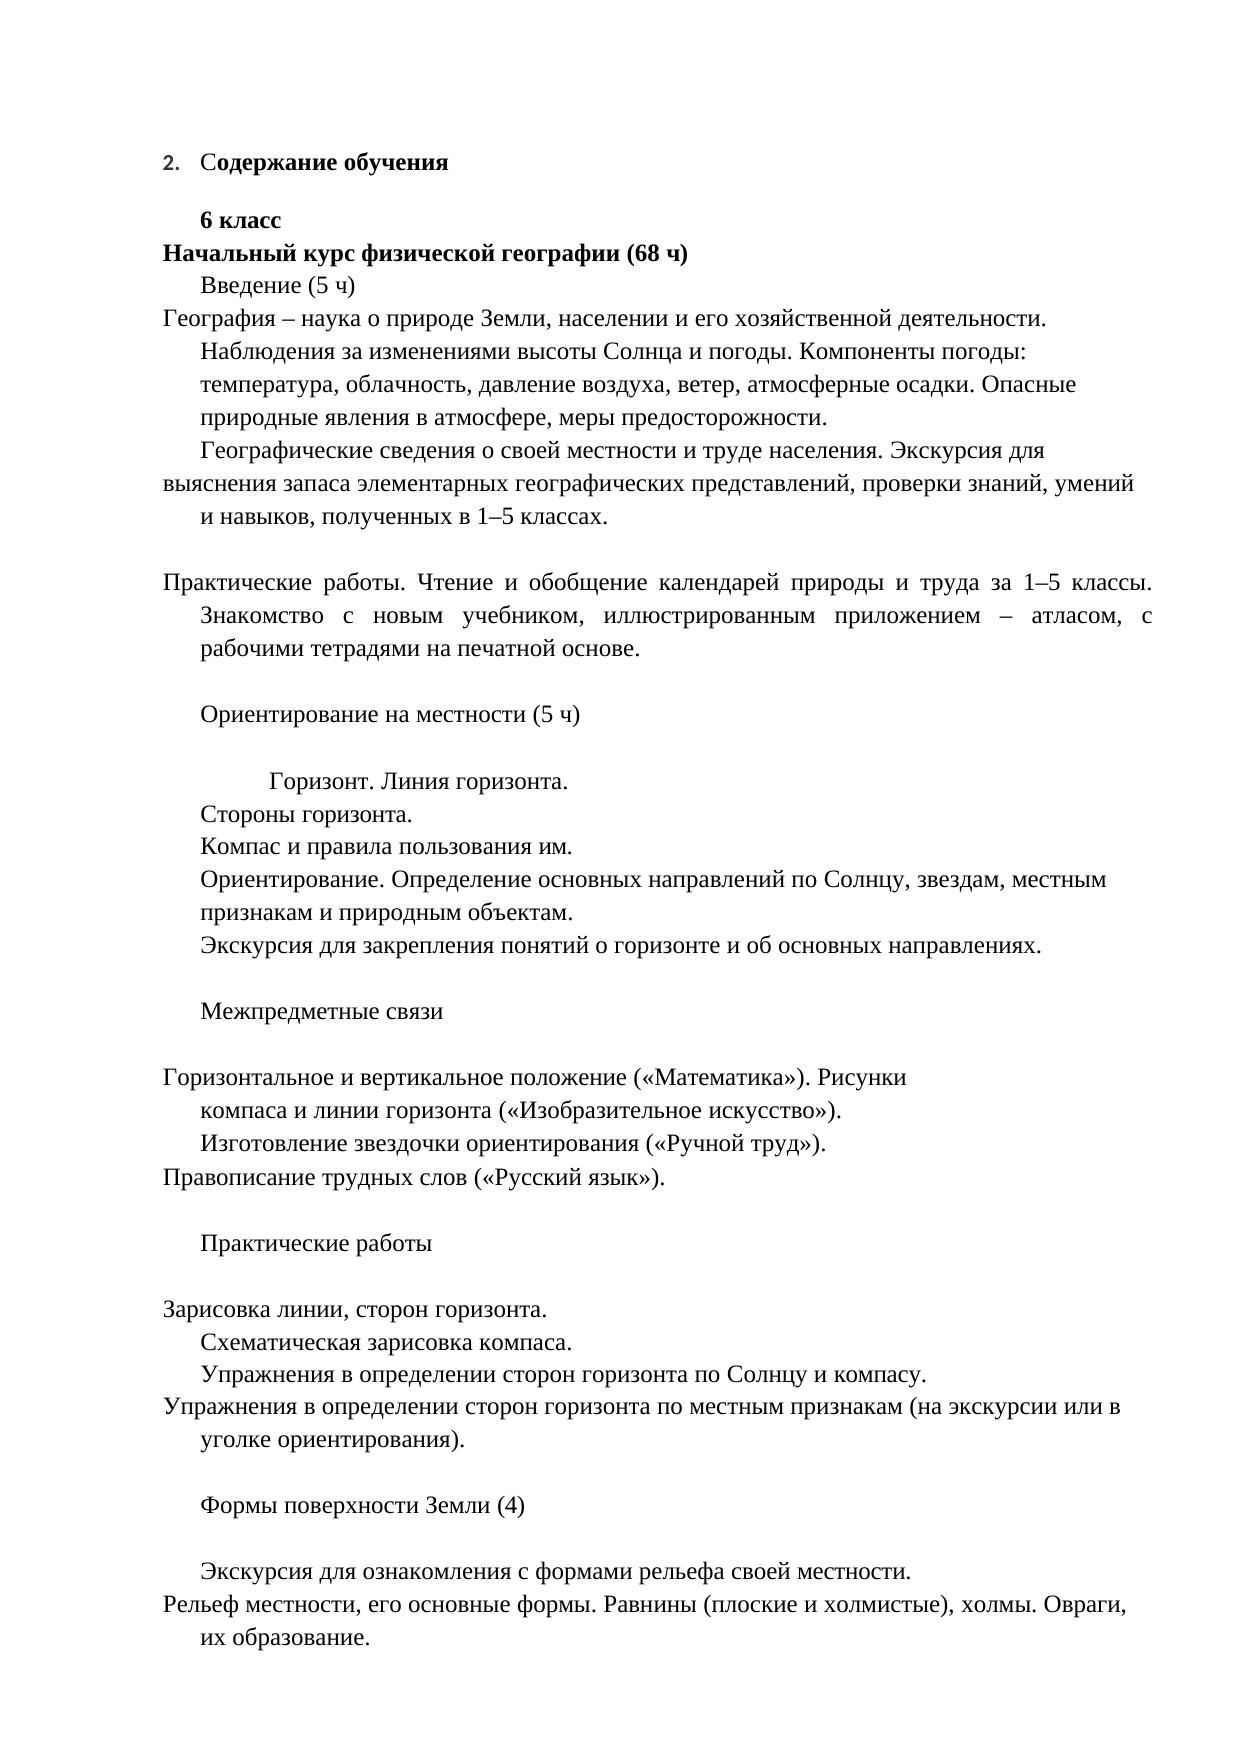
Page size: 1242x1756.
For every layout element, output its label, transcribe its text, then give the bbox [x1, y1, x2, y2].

text Упражнения в определении сторон горизонта по местным признакам (на экскурсии или в уголке ориентирования). [163, 1391, 1139, 1453]
list Содержание обучения [162, 147, 1167, 176]
text Экскурсия для ознакомления с формами рельефа своей местности. [200, 1556, 1167, 1584]
text Правописание трудных слов («Русский язык»). Практические работы [163, 1162, 819, 1256]
text Компас и правила пользования им. [200, 831, 1167, 860]
text Стороны горизонта. [200, 802, 1167, 828]
text Рельеф местности, его основные формы. Равнины (плоские и холмистые), холмы. Овраги, их образование. [163, 1589, 1139, 1651]
text Географические сведения о своей местности и труде населения. Экскурсия для [200, 435, 1167, 464]
text выяснения запаса элементарных географических представлений, проверки знаний, умений и навыков, полученных в 1–5 классах. [163, 468, 1139, 530]
text Начальный курс физической географии (68 ч) [163, 238, 1167, 266]
text Ориентирование на местности (5 ч) Горизонт. Линия горизонта. [200, 669, 677, 802]
text Практические работы. Чтение и обобщение календарей природы и труда за 1–5 классы. Знакомство с новым учебником, иллюстрированным приложением – атласом, с рабочими тетрадями на печатной основе. [163, 567, 1154, 661]
list класс [200, 205, 1167, 233]
text Горизонтальное и вертикальное положение («Математика»). Рисунки компаса и линии горизонта («Изобразительное искусство»). Изготовление звездочки ориентирования («Ручной труд»). [163, 1062, 936, 1157]
text Экскурсия для закрепления понятий о горизонте и об основных направлениях. Межпредметные связи [200, 930, 1167, 1025]
text Формы поверхности Земли (4) [200, 1490, 1167, 1518]
text Зарисовка линии, сторон горизонта. Схематическая зарисовка компаса. [163, 1294, 677, 1355]
text Ориентирование. Определение основных направлений по Солнцу, звездам, местным признакам и природным объектам. [200, 864, 1167, 926]
text Введение (5 ч) [200, 270, 1167, 298]
text География – наука о природе Земли, населении и его хозяйственной деятельности. Наблюдения за изменениями высоты Солнца и погоды. Компоненты погоды: температура, облачность, давление воздуха, ветер, атмосферные осадки. Опасные природные явления в атмосфере, меры предосторожности. [163, 303, 1139, 431]
text Упражнения в определении сторон горизонта по Солнцу и компасу. [200, 1360, 1167, 1388]
